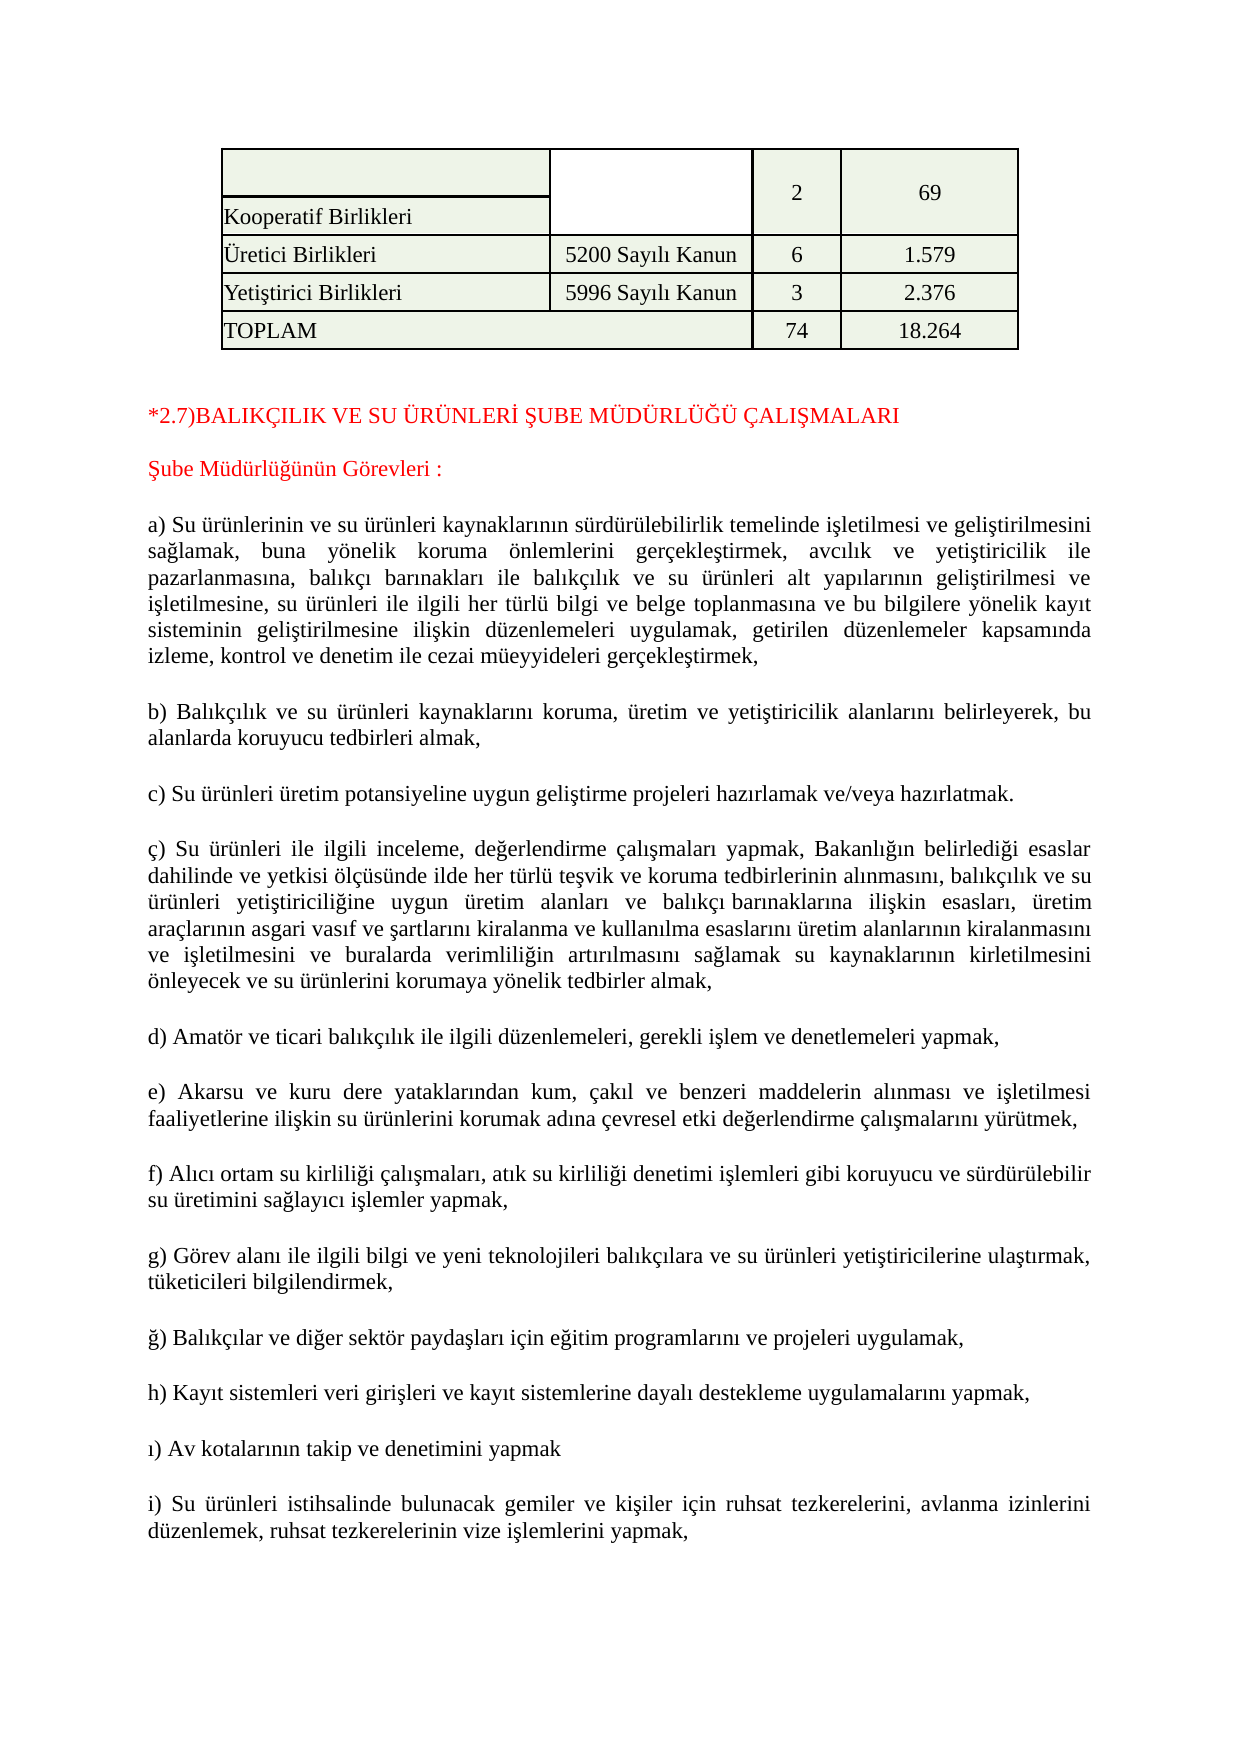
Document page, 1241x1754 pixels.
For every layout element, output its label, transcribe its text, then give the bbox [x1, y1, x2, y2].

text g) Görev alanı ile ilgili bilgi ve yeni teknolojileri balıkçılara ve su ürünleri yetiştiricilerine ulaştırmak, tüketicileri bilgilendirmek, [148, 1242, 1093, 1295]
table_cell 69 [842, 150, 1017, 233]
text *2.7)BALIKÇILIK VE SU ÜRÜNLERİ ŞUBE MÜDÜRLÜĞÜ ÇALIŞMALARI [148, 403, 1093, 429]
table_cell 2 [754, 150, 840, 233]
table_cell TOPLAM [223, 312, 751, 348]
table_cell 1.579 [842, 236, 1017, 272]
text d) Amatör ve ticari balıkçılık ile ilgili düzenlemeleri, gerekli işlem ve denetlemeleri yapmak, [148, 1023, 1093, 1049]
table_cell 6 [754, 236, 840, 272]
text ı) Av kotalarının takip ve denetimini yapmak [148, 1435, 1093, 1461]
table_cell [223, 150, 549, 195]
table_cell 74 [754, 312, 840, 348]
text c) Su ürünleri üretim potansiyeline uygun geliştirme projeleri hazırlamak ve/veya hazırlatmak. [148, 780, 1093, 806]
text a) Su ürünlerinin ve su ürünleri kaynaklarının sürdürülebilirlik temelinde işletilmesi ve geliştirilmesini sağlamak, buna yönelik koruma önlemlerini gerçekleştirmek, avcılık ve yetiştiricilik ile pazarlanmasına, balıkçı barınakları ile balıkçılık ve su ürünleri alt yapılarının geliştirilmesi ve işletilmesine, su ürünleri ile ilgili her türlü bilgi ve belge toplanmasına ve bu bilgilere yönelik kayıt sisteminin geliştirilmesine ilişkin düzenlemeleri uygulamak, getirilen düzenlemeler kapsamında izleme, kontrol ve denetim ile cezai müeyyideleri gerçekleştirmek, [148, 511, 1093, 669]
table_cell 18.264 [842, 312, 1017, 348]
table_cell 3 [754, 274, 840, 310]
text ç) Su ürünleri ile ilgili inceleme, değerlendirme çalışmaları yapmak, Bakanlığın belirlediği esaslar dahilinde ve yetkisi ölçüsünde ilde her türlü teşvik ve koruma tedbirlerinin alınmasını, balıkçılık ve su ürünleri yetiştiriciliğine uygun üretim alanları ve balıkçı barınaklarına ilişkin esasları, üretim araçlarının asgari vasıf ve şartlarını kiralanma ve kullanılma esaslarını üretim alanlarının kiralanmasını ve işletilmesini ve buralarda verimliliğin artırılmasını sağlamak su kaynaklarının kirletilmesini önleyecek ve su ürünlerini korumaya yönelik tedbirler almak, [148, 836, 1093, 994]
text f) Alıcı ortam su kirliliği çalışmaları, atık su kirliliği denetimi işlemleri gibi koruyucu ve sürdürülebilir su üretimini sağlayıcı işlemler yapmak, [148, 1160, 1093, 1213]
table_cell 2.376 [842, 274, 1017, 310]
table_cell Kooperatif Birlikleri [223, 198, 549, 233]
text h) Kayıt sistemleri veri girişleri ve kayıt sistemlerine dayalı destekleme uygulamalarını yapmak, [148, 1379, 1093, 1406]
text Şube Müdürlüğünün Görevleri : [148, 455, 1093, 482]
text b) Balıkçılık ve su ürünleri kaynaklarını koruma, üretim ve yetiştiricilik alanlarını belirleyerek, bu alanlarda koruyucu tedbirleri almak, [148, 698, 1093, 751]
table_cell 5996 Sayılı Kanun [551, 274, 751, 310]
text e) Akarsu ve kuru dere yataklarından kum, çakıl ve benzeri maddelerin alınması ve işletilmesi faaliyetlerine ilişkin su ürünlerini korumak adına çevresel etki değerlendirme çalışmalarını yürütmek, [148, 1078, 1093, 1131]
table_cell Yetiştirici Birlikleri [223, 274, 549, 310]
table_cell Üretici Birlikleri [223, 236, 549, 272]
text i) Su ürünleri istihsalinde bulunacak gemiler ve kişiler için ruhsat tezkerelerini, avlanma izinlerini düzenlemek, ruhsat tezkerelerinin vize işlemlerini yapmak, [148, 1491, 1093, 1543]
table_cell 5200 Sayılı Kanun [551, 236, 751, 272]
text ğ) Balıkçılar ve diğer sektör paydaşları için eğitim programlarını ve projeleri uygulamak, [148, 1324, 1093, 1350]
